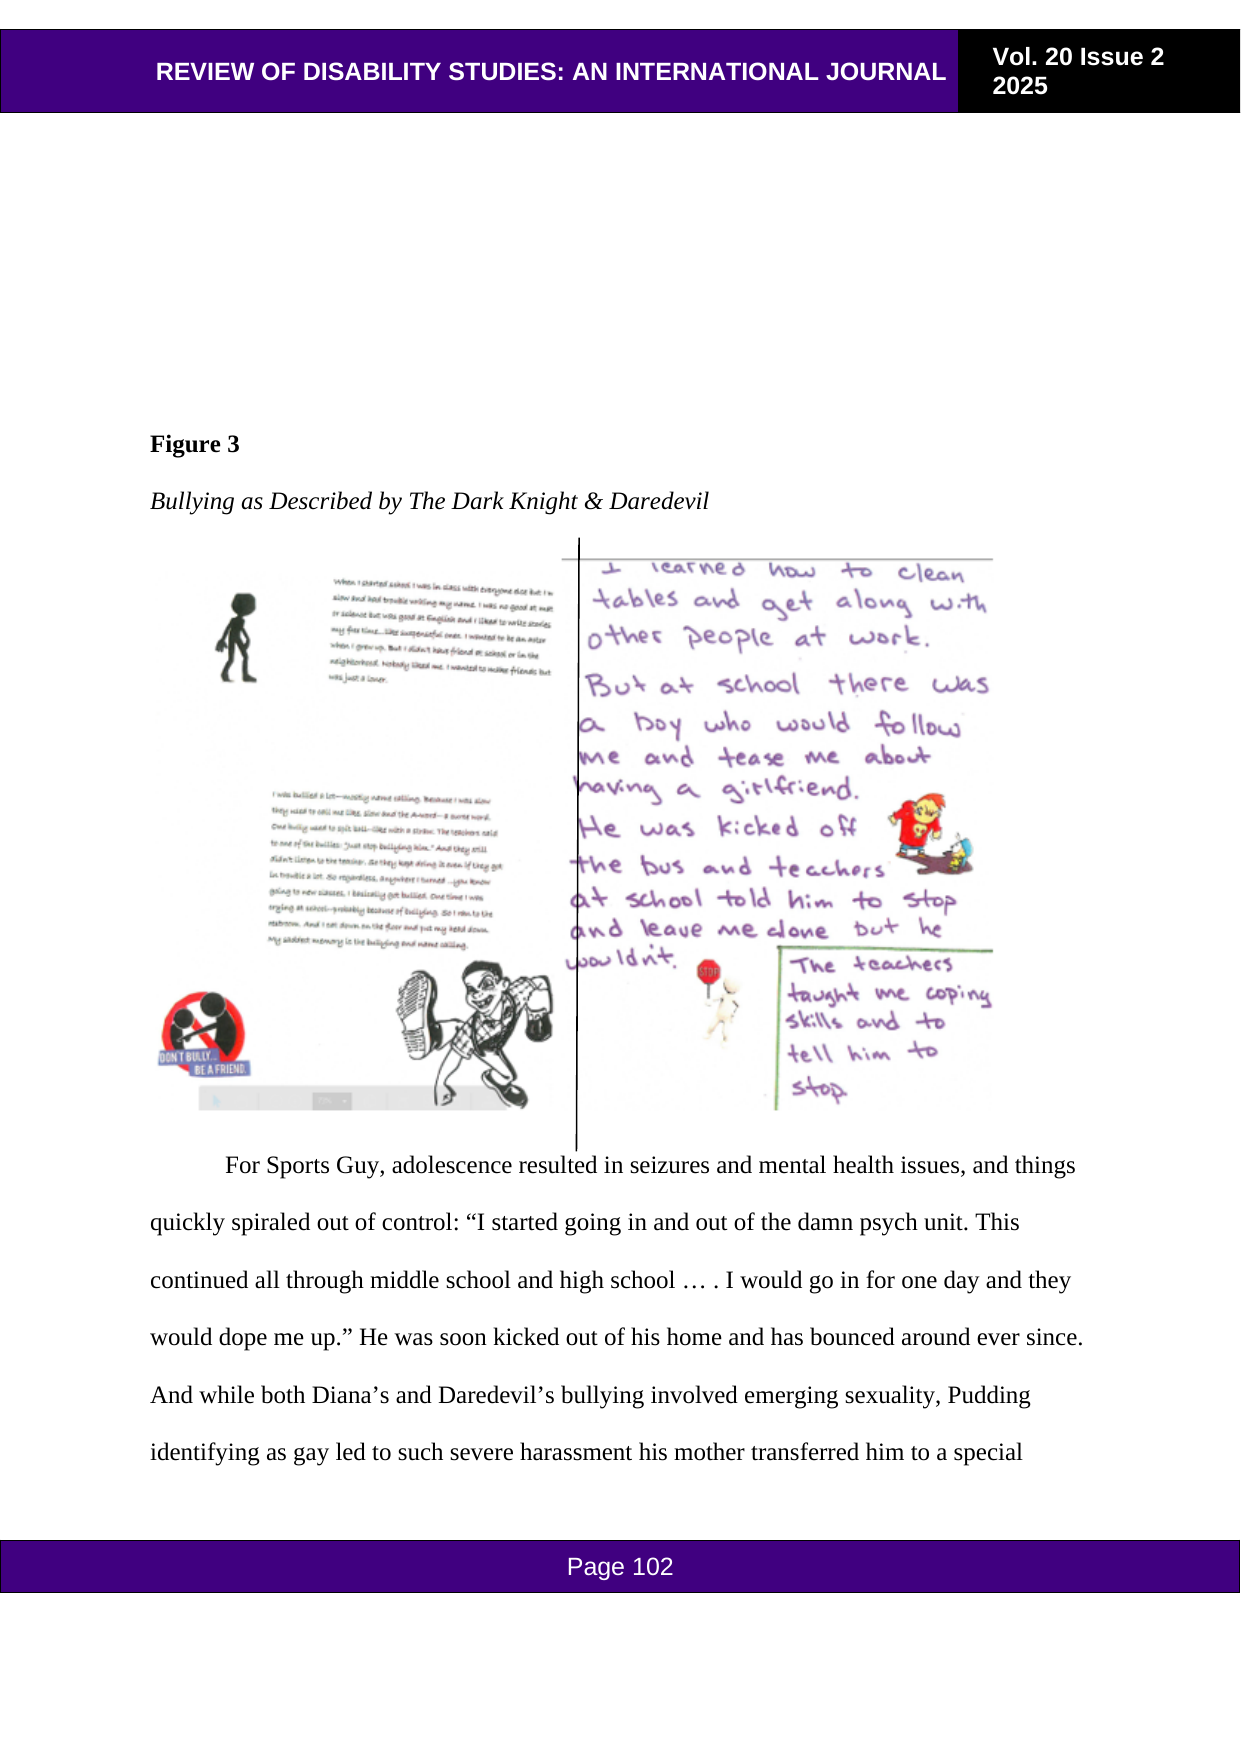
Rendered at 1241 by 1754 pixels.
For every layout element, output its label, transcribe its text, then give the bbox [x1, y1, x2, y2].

picture [150, 535, 1011, 1121]
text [150, 1150, 1090, 1466]
text Figure 3 Bullying as Described by The Dark Knight & Daredevil [150, 429, 1090, 515]
